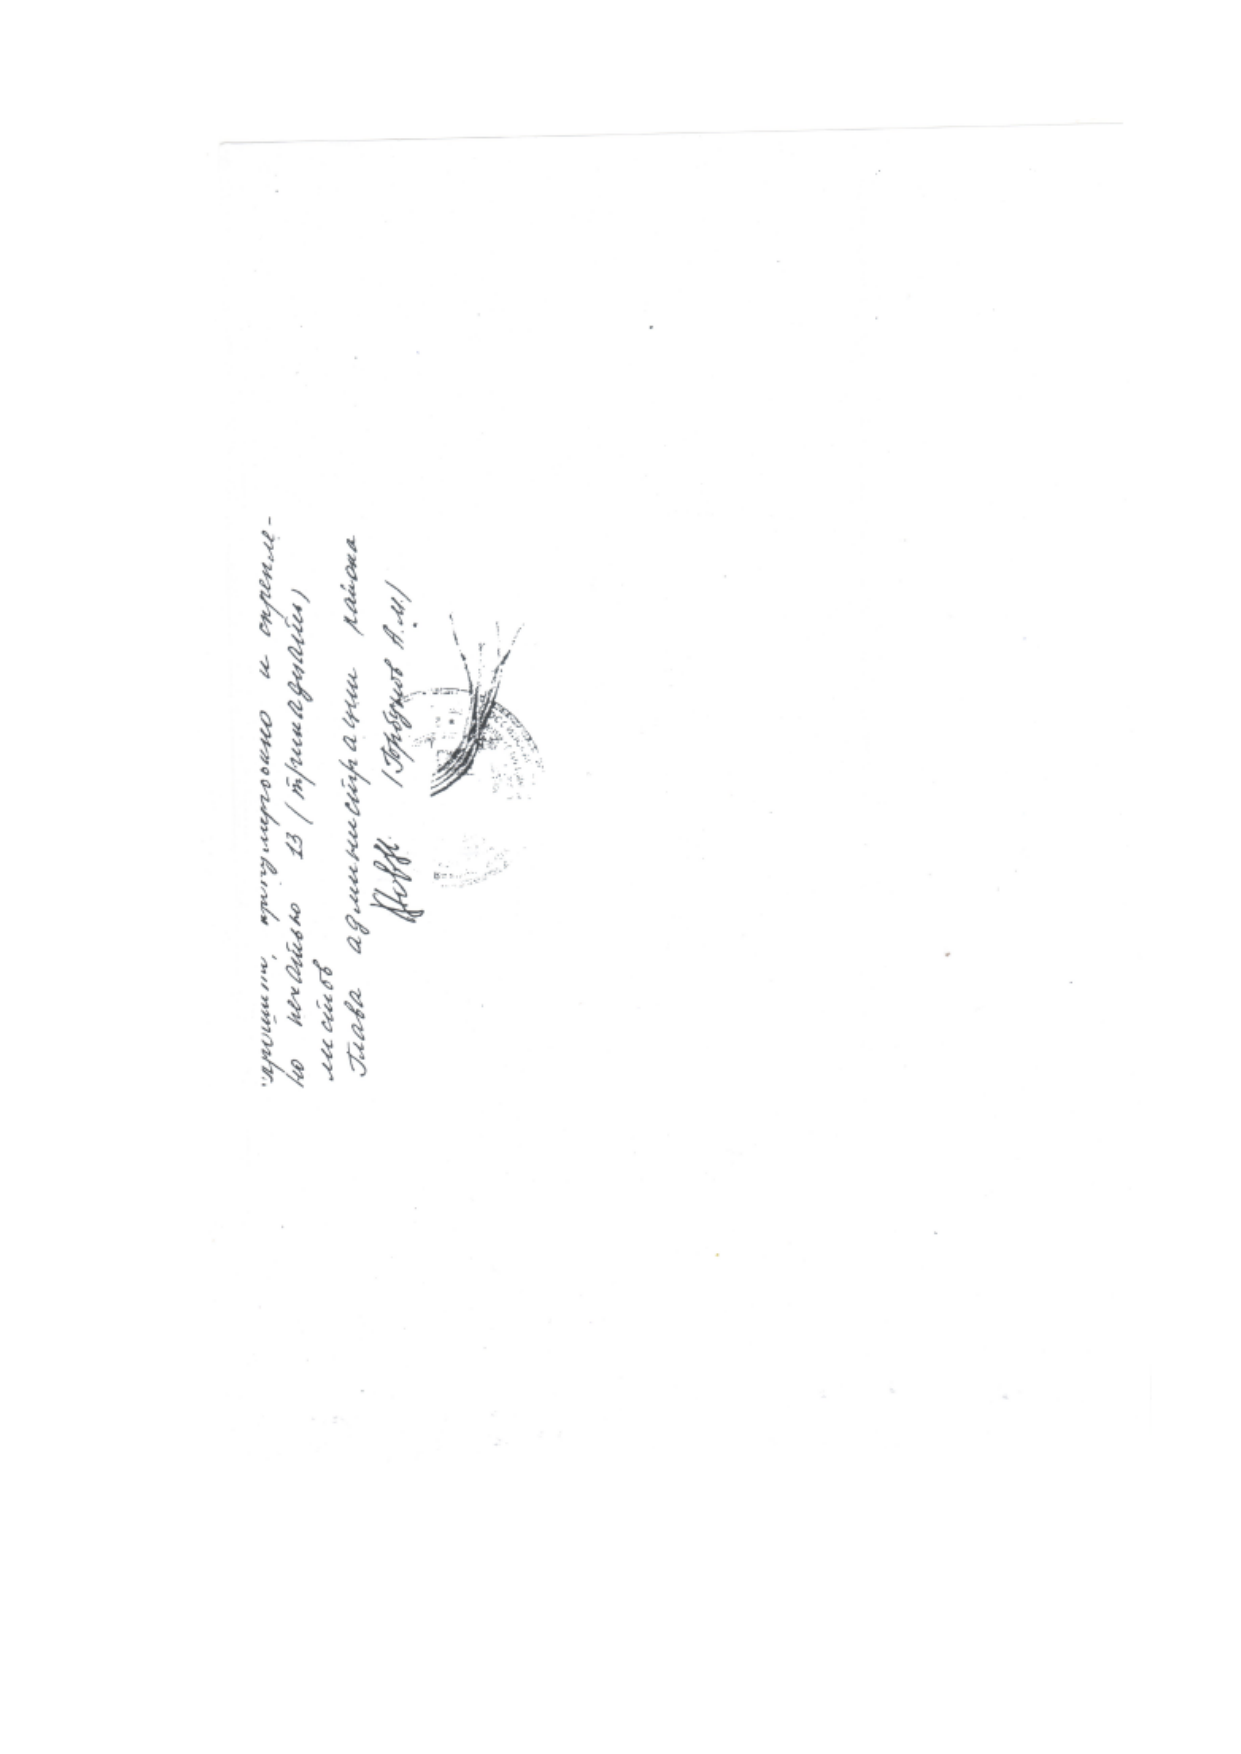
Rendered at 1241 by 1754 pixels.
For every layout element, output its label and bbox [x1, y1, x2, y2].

picture [177, 118, 1152, 1476]
